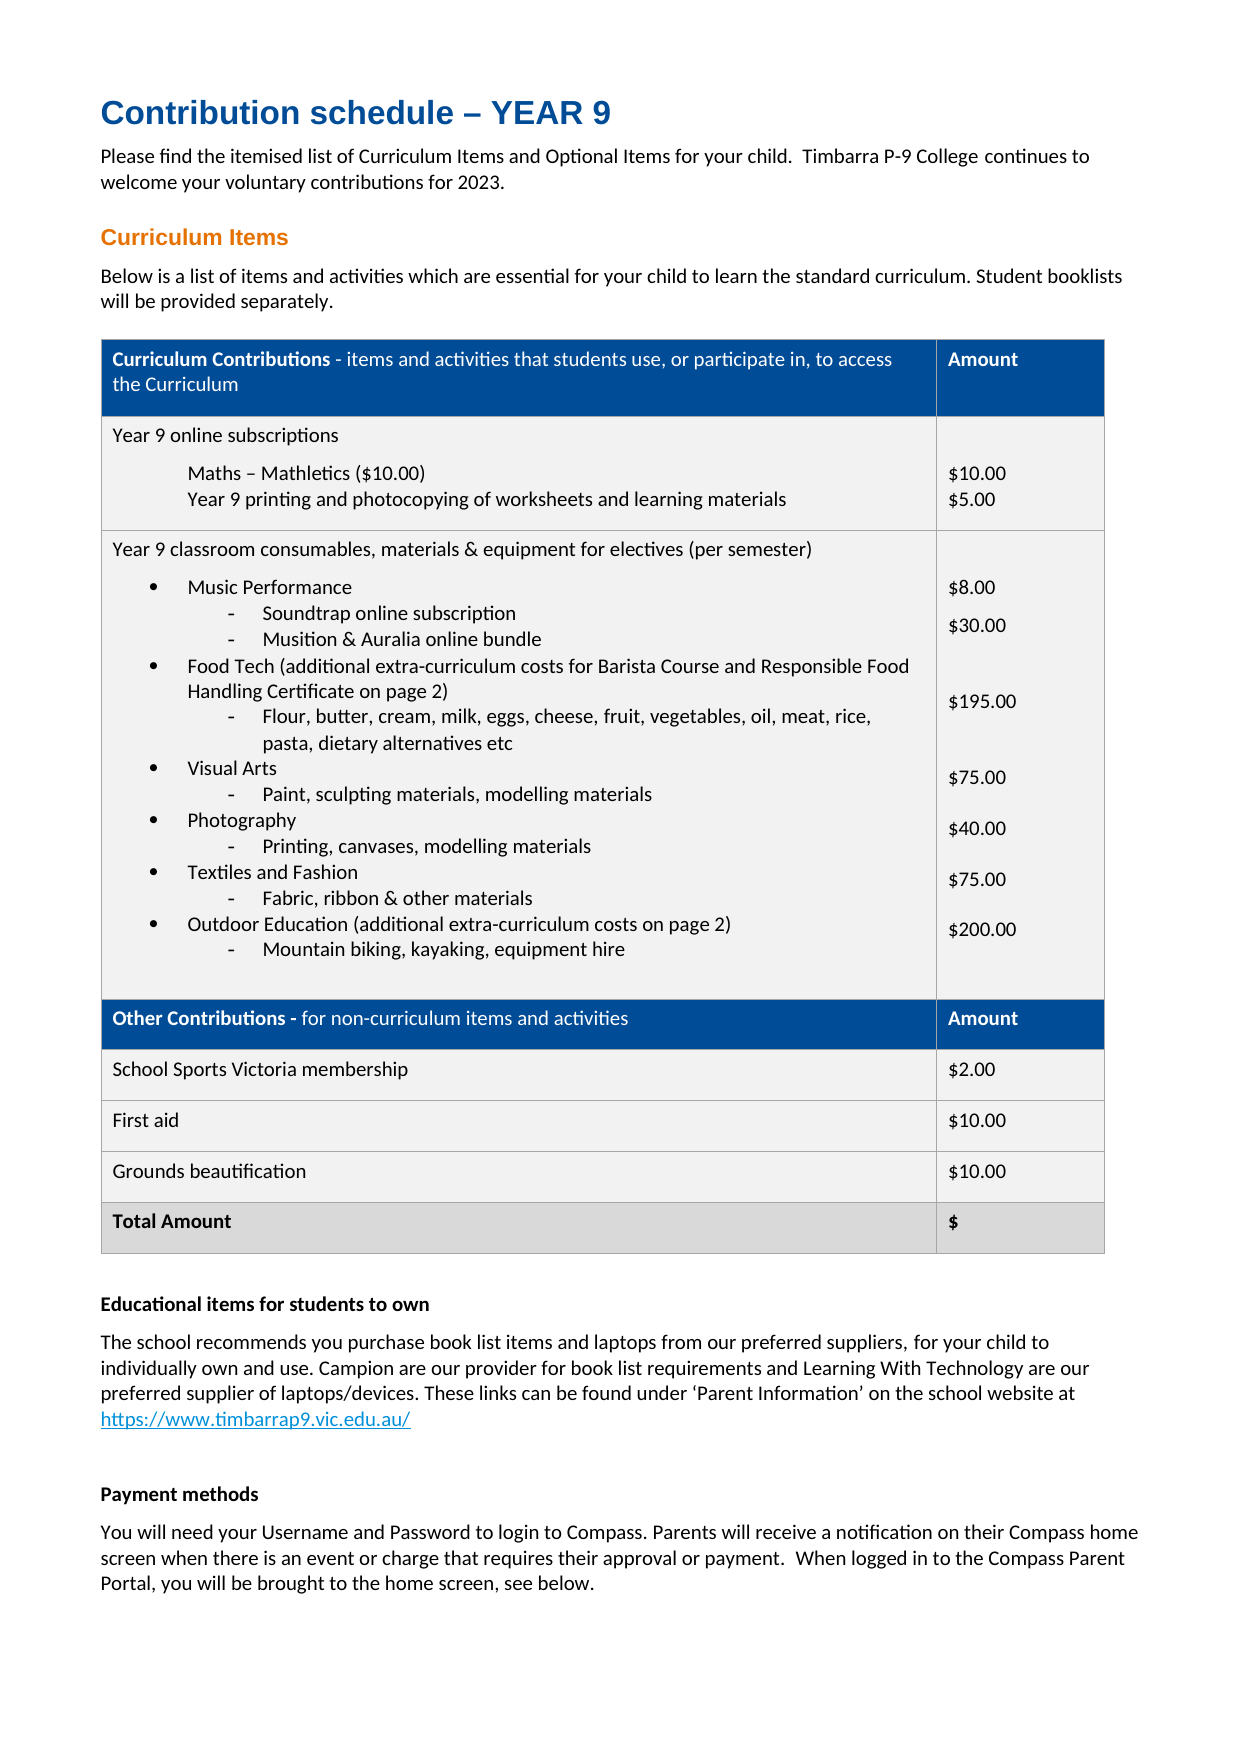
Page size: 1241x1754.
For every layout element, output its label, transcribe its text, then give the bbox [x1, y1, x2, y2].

table_header Amount [937, 340, 1104, 416]
table_cell $2.00 [937, 1050, 1104, 1100]
text Educational items for students to own [100, 1292, 1140, 1317]
table_cell $8.00 $30.00 $195.00 $75.00 $40.00 $75.00 $200.00 [937, 531, 1104, 998]
subtitle Contribution schedule – YEAR 9 [100, 93, 1140, 131]
text Please find the itemised list of Curriculum Items and Optional Items for your child. Timbarra P-9 College continues to welcome your voluntary contributions for 2023. [100, 144, 1140, 194]
table_cell $10.00 [937, 1152, 1104, 1202]
table_cell Total Amount [102, 1203, 936, 1253]
table_cell $ [937, 1203, 1104, 1253]
table_header Curriculum Contributions - items and activities that students use, or participate in, to access the Curriculum [102, 340, 936, 416]
subtitle Curriculum Items [100, 224, 1140, 251]
table_cell Year 9 classroom consumables, materials & equipment for electives (per semester) Music Performance Soundtrap online subscription Musition & Auralia online bundle Food Tech (additional extra-curriculum costs for Barista Course and Responsible Food Handling Certificate on page 2) Flour, butter, cream, milk, eggs, cheese, fruit, vegetables, oil, meat, rice, pasta, dietary alternatives etc Visual Arts Paint, sculpting materials, modelling materials Photography Printing, canvases, modelling materials Textiles and Fashion Fabric, ribbon & other materials Outdoor Education (additional extra-curriculum costs on page 2) Mountain biking, kayaking, equipment hire [102, 531, 936, 998]
table_cell Year 9 online subscriptions Maths – Mathletics ($10.00) Year 9 printing and photocopying of worksheets and learning materials [102, 417, 936, 530]
table_cell $10.00 $5.00 [937, 417, 1104, 530]
table_cell School Sports Victoria membership [102, 1050, 936, 1100]
table_cell Amount [937, 1000, 1104, 1049]
subtitle Payment methods [100, 1482, 1140, 1507]
text Below is a list of items and activities which are essential for your child to learn the standard curriculum. Student booklists will be provided separately. [100, 263, 1140, 314]
table_cell $10.00 [937, 1101, 1104, 1151]
table_cell Grounds beautification [102, 1152, 936, 1202]
table_cell First aid [102, 1101, 936, 1151]
text The school recommends you purchase book list items and laptops from our preferred suppliers, for your child to individually own and use. Campion are our provider for book list requirements and Learning With Technology are our preferred supplier of laptops/devices. These links can be found under ‘Parent Information’ on the school website at https://www.timbarrap9.vic.edu.au/ [100, 1329, 1140, 1431]
table_cell Other Contributions - for non-curriculum items and activities [102, 1000, 936, 1049]
text You will need your Username and Password to login to Compass. Parents will receive a notification on their Compass home screen when there is an event or charge that requires their approval or payment. When logged in to the Compass Parent Portal, you will be brought to the home screen, see below. [100, 1519, 1140, 1596]
